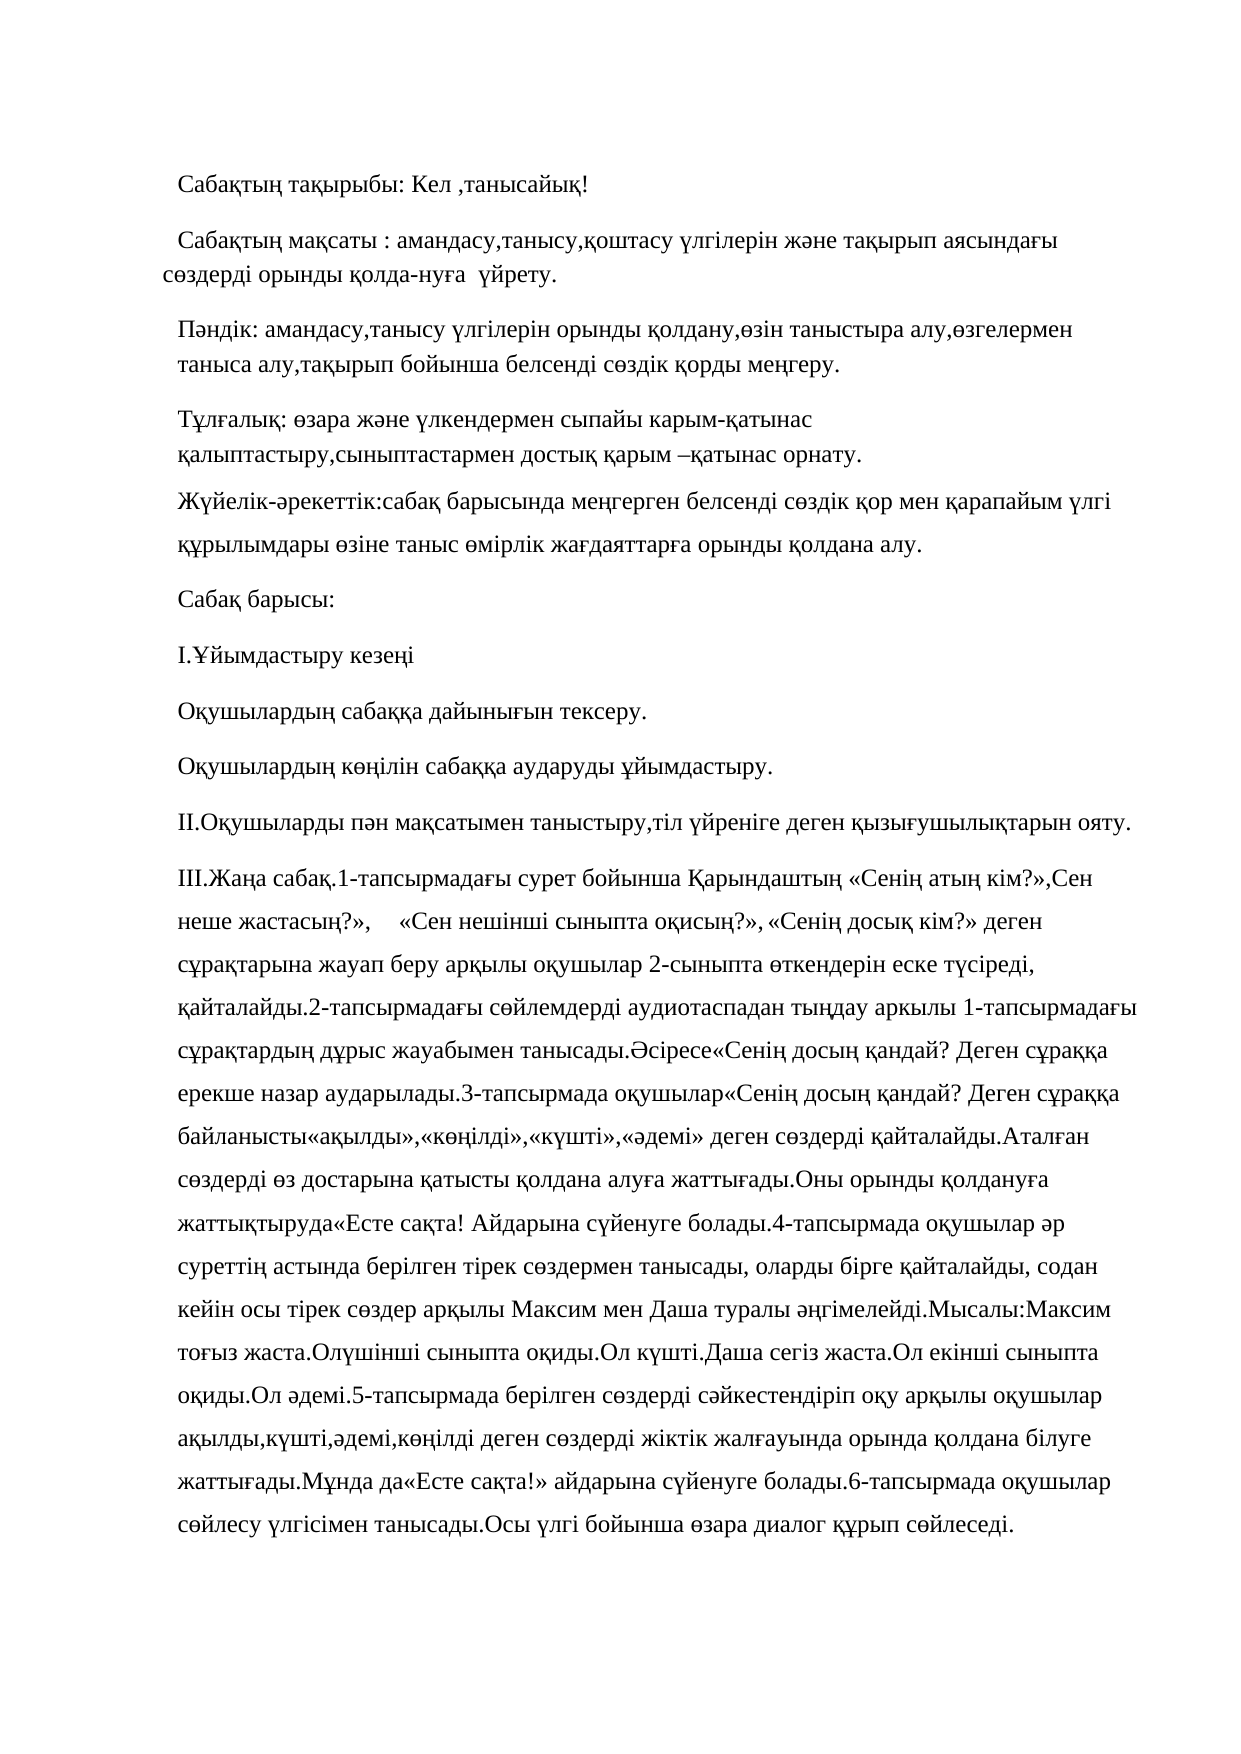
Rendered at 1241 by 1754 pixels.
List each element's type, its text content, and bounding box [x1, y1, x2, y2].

text Оқушылардың көңілін сабаққа аударуды ұйымдастыру. [177, 751, 1152, 780]
text I.Ұйымдастыру кезеңі [177, 640, 1152, 669]
text III.Жаңа сабақ.1-тапсырмадағы сурет бойынша Қарындаштың «Сенің атың кім?»,Сен неше жастасың?», «Сен нешінші сыныпта оқисың?», «Сенің досық кім?» деген сұрақтарына жауап беру арқылы оқушылар 2-сыныпта өткендерін еске түсіреді, қайталайды.2-тапсырмадағы сөйлемдерді аудиотаспадан тыңдау аркылы 1-тапсырмадағы сұрақтардың дұрыс жауабымен танысады.Әсіресе«Сенің досың қандай? Деген сұраққа ерекше назар аударылады.3-тапсырмада оқушылар«Сенің досың қандай? Деген сұраққа байланысты«ақылды»,«көңілді»,«күшті»,«әдемі» деген сөздерді қайталайды.Аталған сөздерді өз достарына қатысты қолдана алуға жаттығады.Оны орынды қолдануға жаттықтыруда«Есте сақта! Айдарына сүйенуге болады.4-тапсырмада оқушылар әр суреттің астында берілген тірек сөздермен танысады, оларды бірге қайталайды, содан кейін осы тірек сөздер арқылы Максим мен Даша туралы әңгімелейді.Мысалы:Максим тоғыз жаста.Олүшінші сыныпта оқиды.Ол күшті.Даша сегіз жаста.Ол екінші сыныпта оқиды.Ол әдемі.5-тапсырмада берілген сөздерді сәйкестендіріп оқу арқылы оқушылар ақылды,күшті,әдемі,көңілді деген сөздерді жіктік жалғауында орында қолдана білуге жаттығады.Мұнда да«Есте сақта!» айдарына сүйенуге болады.6-тапсырмада оқушылар сөйлесу үлгісімен танысады.Осы үлгі бойынша өзара диалог құрып сөйлеседі. [177, 863, 1152, 1538]
text Сабақтың тақырыбы: Кел ,танысайық! [177, 169, 1152, 198]
text II.Оқушыларды пән мақсатымен таныстыру,тіл үйреніге деген қызығушылықтарын ояту. [177, 807, 1152, 836]
text Сабақ барысы: [177, 584, 1152, 613]
text Пәндік: амандасу,танысу үлгілерін орынды қолдану,өзін таныстыра алу,өзгелермен таныса алу,тақырып бойынша белсенді сөздік қорды меңгеру. [177, 314, 1152, 378]
text Тұлғалық: өзара және үлкендермен сыпайы карым-қатынас қалыптастыру,сыныптастармен достық қарым –қатынас орнату. [177, 404, 1152, 467]
text Сабақтың мақсаты : амандасу,танысу,қоштасу үлгілерін және тақырып аясындағы сөздерді орынды қолда-нуға үйрету. [162, 225, 1152, 288]
text Оқушылардың сабаққа дайынығын тексеру. [177, 696, 1152, 724]
text Жүйелік-әрекеттік:сабақ барысында меңгерген белсенді сөздік қор мен қарапайым үлгі құрылымдары өзіне таныс өмірлік жағдаяттарға орынды қолдана алу. [177, 486, 1152, 558]
